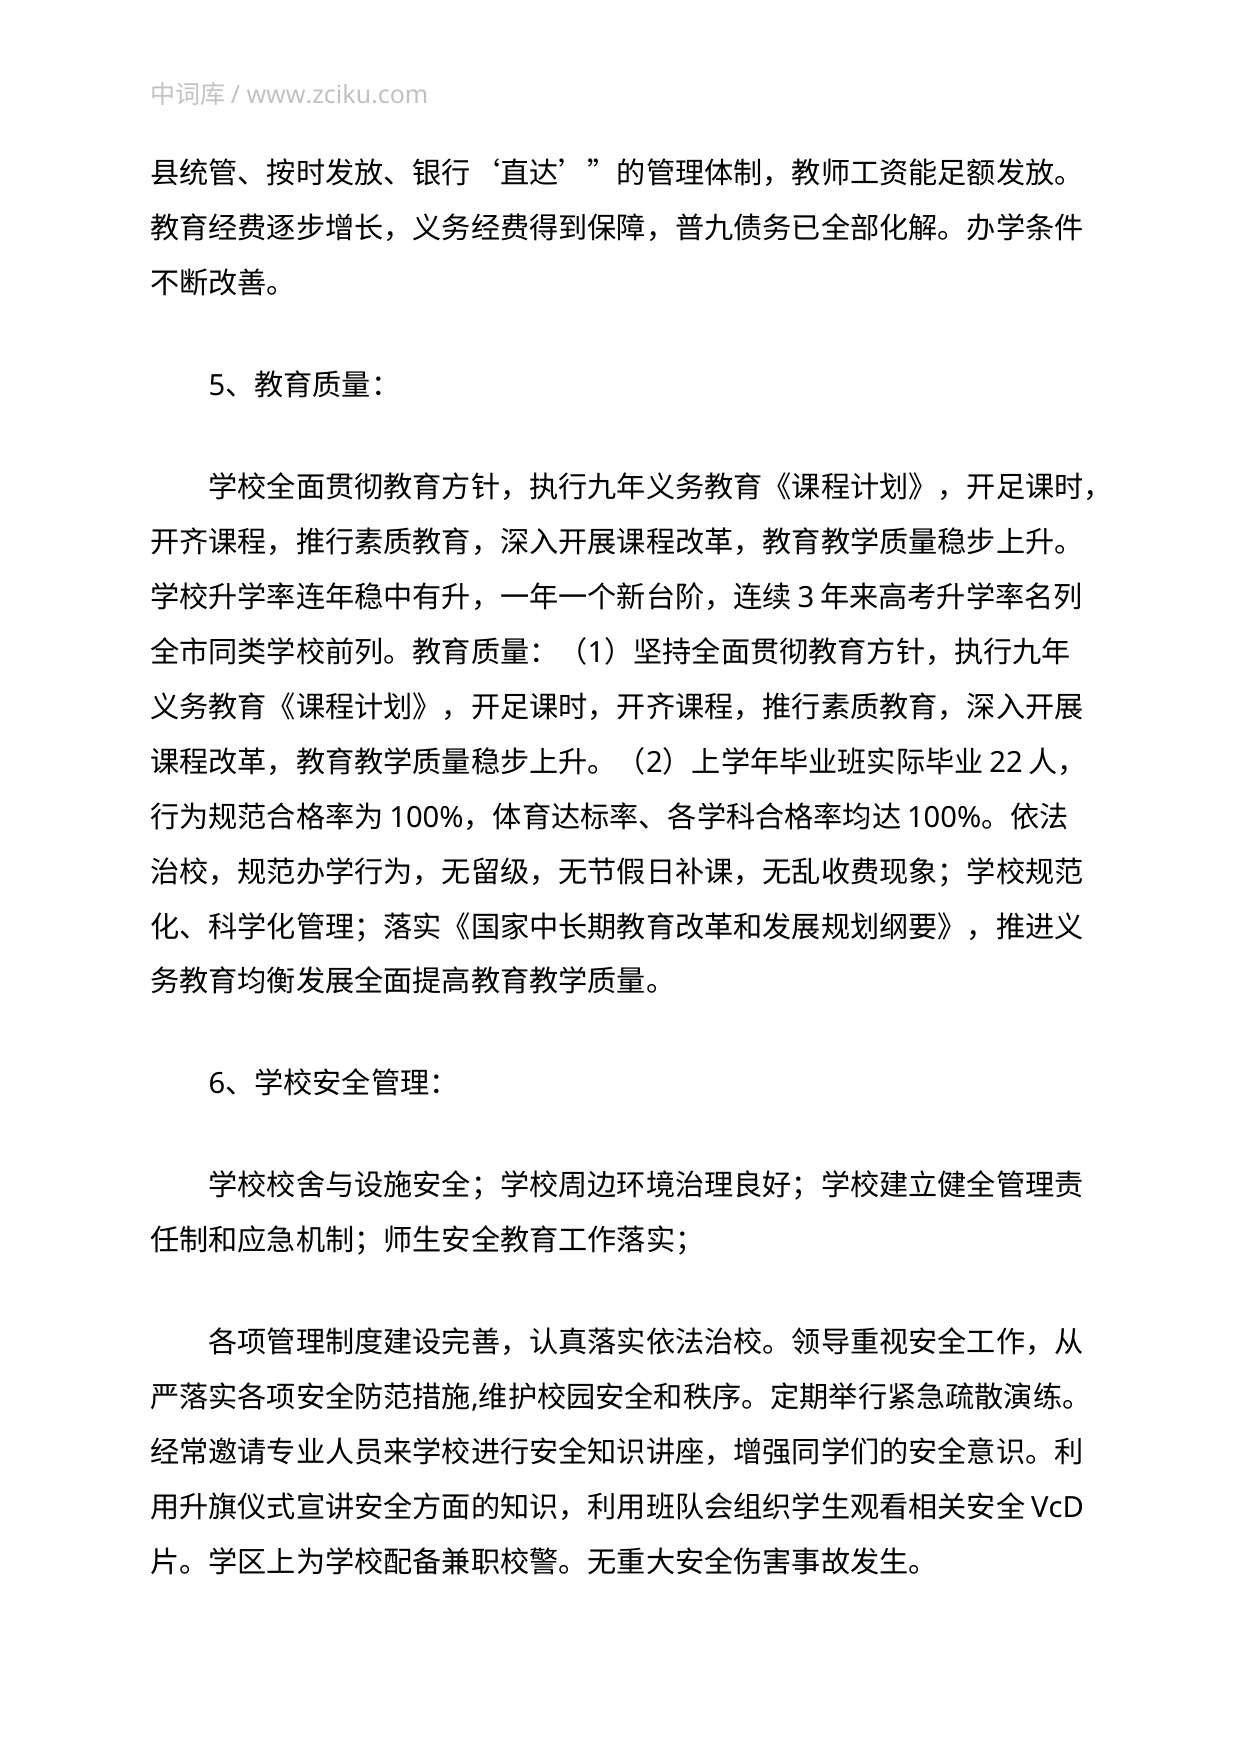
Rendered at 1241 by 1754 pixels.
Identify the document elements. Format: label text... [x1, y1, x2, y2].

text 各项管理制度建设完善，认真落实依法治校。领导重视安全工作，从严落实各项安全防范措施,维护校园安全和秩序。定期举行紧急疏散演练。经常邀请专业人员来学校进行安全知识讲座，增强同学们的安全意识。利用升旗仪式宣讲安全方面的知识，利用班队会组织学生观看相关安全VcD片。学区上为学校配备兼职校警。无重大安全伤害事故发生。 [150, 1318, 1090, 1581]
text 学校全面贯彻教育方针，执行九年义务教育《课程计划》，开足课时，开齐课程，推行素质教育，深入开展课程改革，教育教学质量稳步上升。学校升学率连年稳中有升，一年一个新台阶，连续3年来高考升学率名列全市同类学校前列。教育质量：（1）坚持全面贯彻教育方针，执行九年义务教育《课程计划》，开足课时，开齐课程，推行素质教育，深入开展课程改革，教育教学质量稳步上升。（2）上学年毕业班实际毕业22人，行为规范合格率为100%，体育达标率、各学科合格率均达100%。依法治校，规范办学行为，无留级，无节假日补课，无乱收费现象；学校规范化、科学化管理；落实《国家中长期教育改革和发展规划纲要》，推进义务教育均衡发展全面提高教育教学质量。 [150, 463, 1090, 1000]
text 学校校舍与设施安全；学校周边环境治理良好；学校建立健全管理责任制和应急机制；师生安全教育工作落实； [150, 1162, 1090, 1259]
text 5、教育质量： [150, 362, 1090, 404]
text 6、学校安全管理： [150, 1060, 1090, 1102]
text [150, 150, 1090, 302]
